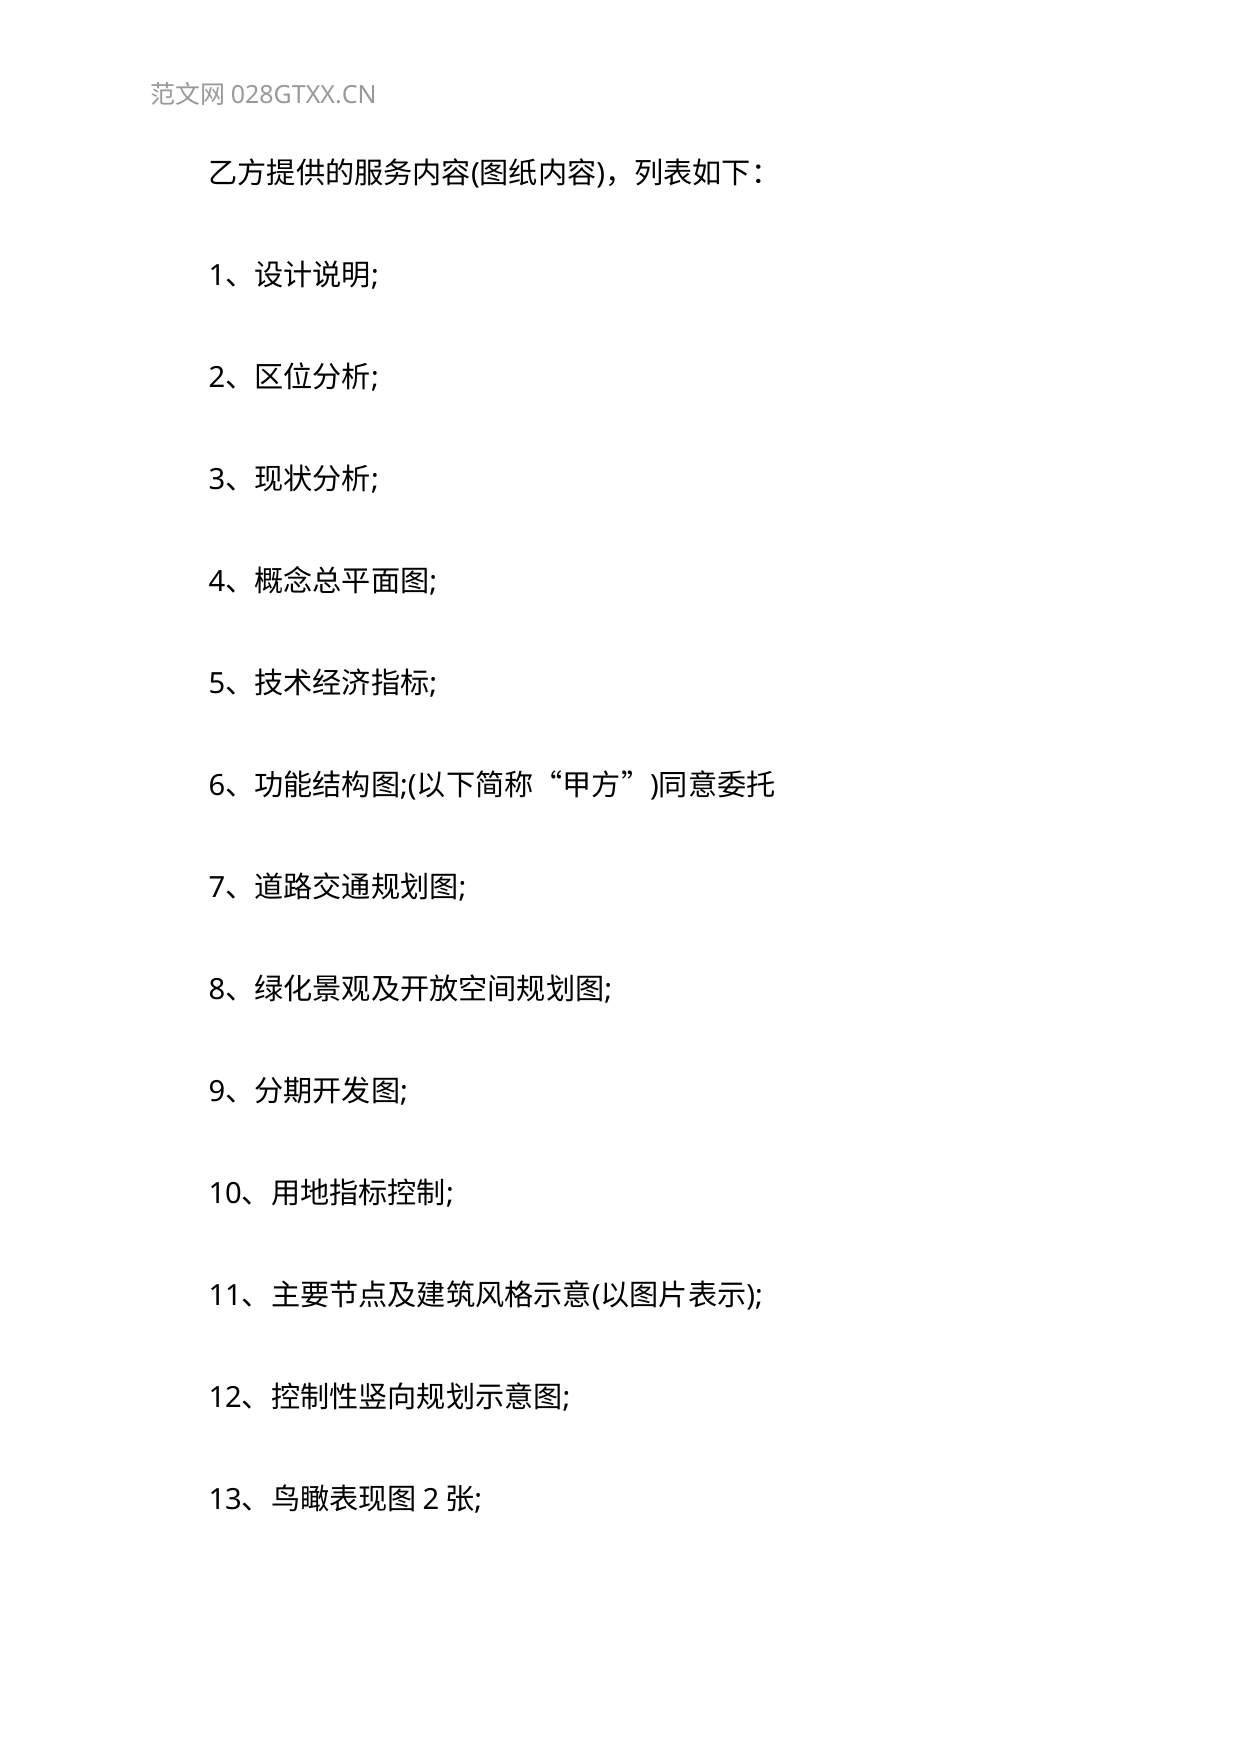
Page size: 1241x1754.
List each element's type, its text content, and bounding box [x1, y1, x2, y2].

text 13、鸟瞰表现图2张; [150, 1476, 1090, 1518]
text 3、现状分析; [150, 456, 1090, 498]
text 5、技术经济指标; [150, 660, 1090, 702]
text 1、设计说明; [150, 252, 1090, 294]
text 10、用地指标控制; [150, 1170, 1090, 1212]
text 12、控制性竖向规划示意图; [150, 1374, 1090, 1416]
text 8、绿化景观及开放空间规划图; [150, 966, 1090, 1008]
text 11、主要节点及建筑风格示意(以图片表示); [150, 1272, 1090, 1314]
text 2、区位分析; [150, 354, 1090, 396]
text 乙方提供的服务内容(图纸内容)，列表如下： [150, 150, 1090, 192]
text 6、功能结构图;(以下简称“甲方”)同意委托 [150, 762, 1090, 804]
text 4、概念总平面图; [150, 558, 1090, 600]
text 7、道路交通规划图; [150, 864, 1090, 906]
text 9、分期开发图; [150, 1068, 1090, 1110]
